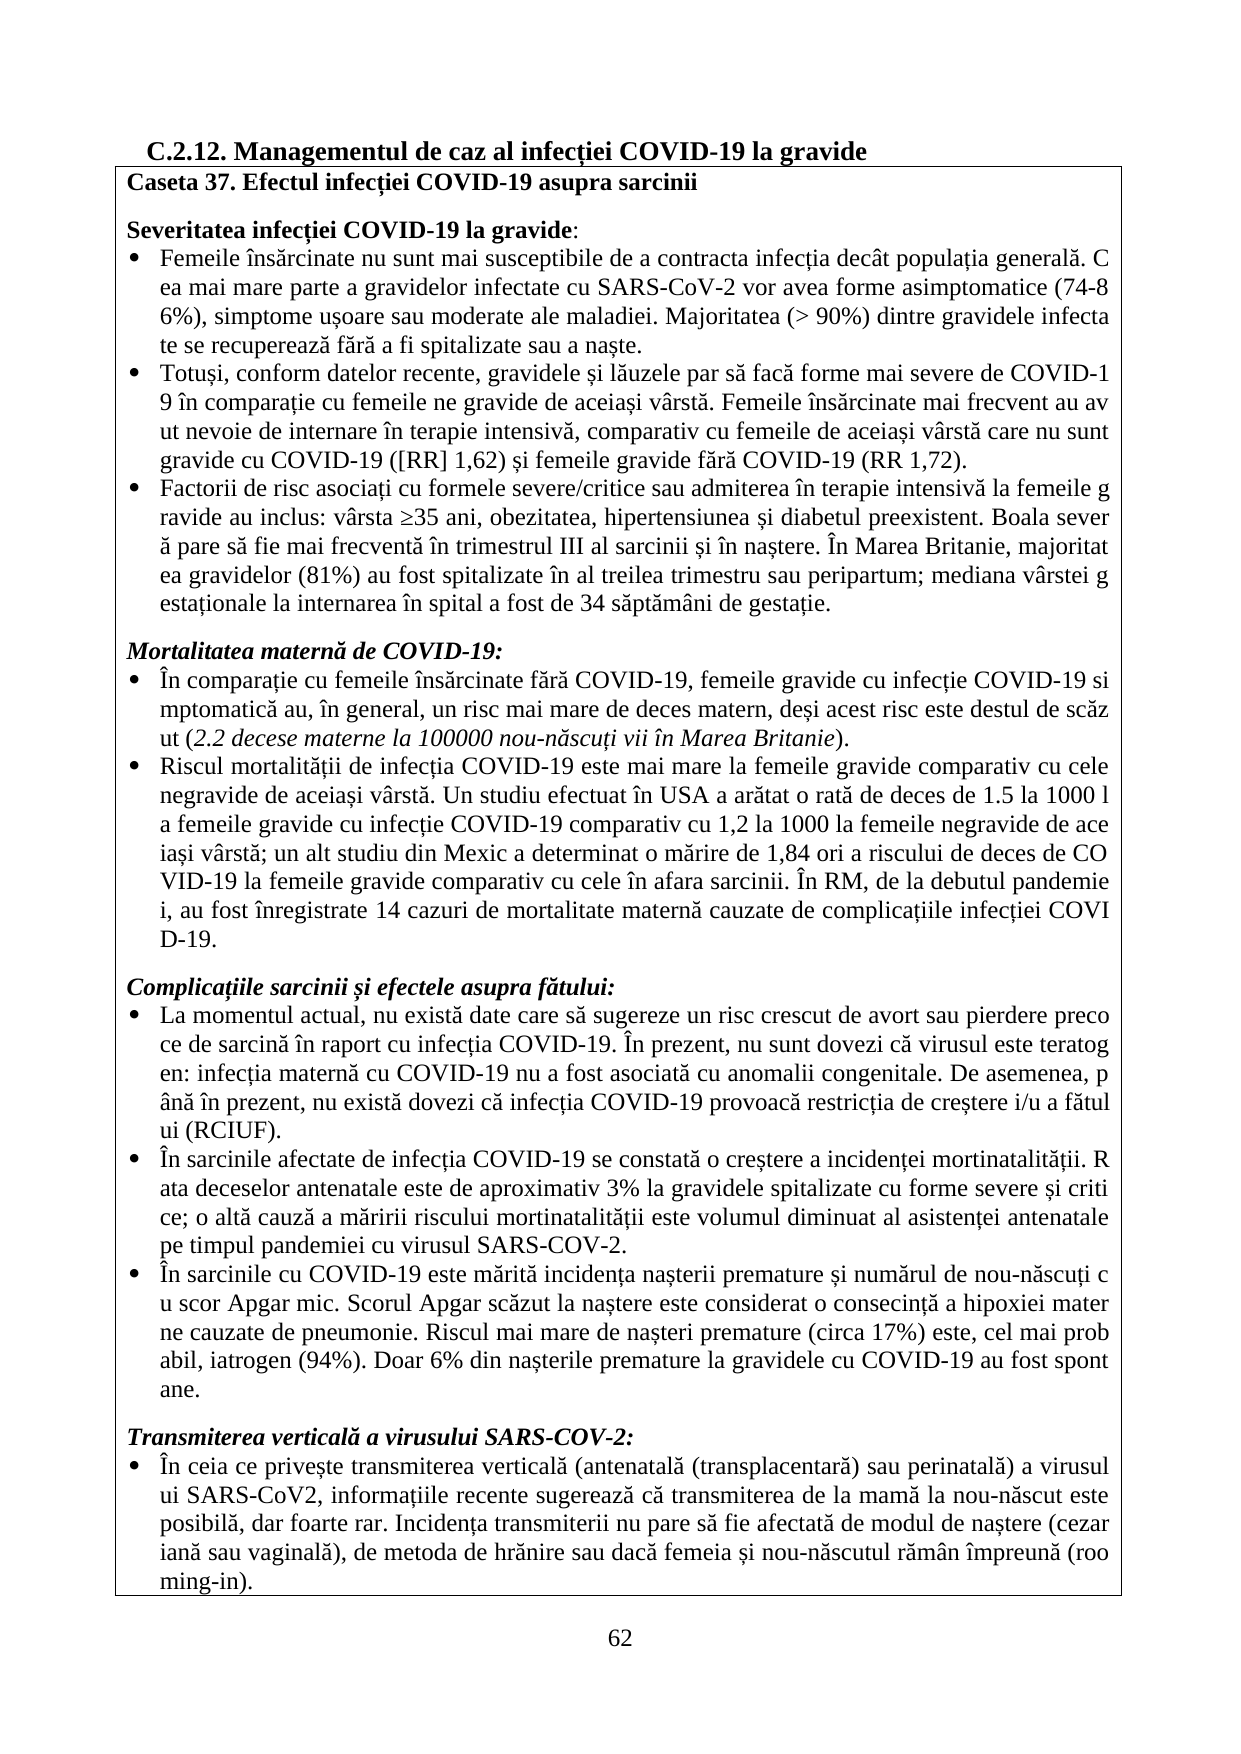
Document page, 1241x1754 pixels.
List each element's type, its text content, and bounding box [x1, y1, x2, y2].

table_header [116, 167, 1121, 1595]
subtitle C.2.12. Managementul de caz al infecției COVID-19 la gravide [146, 134, 1122, 166]
